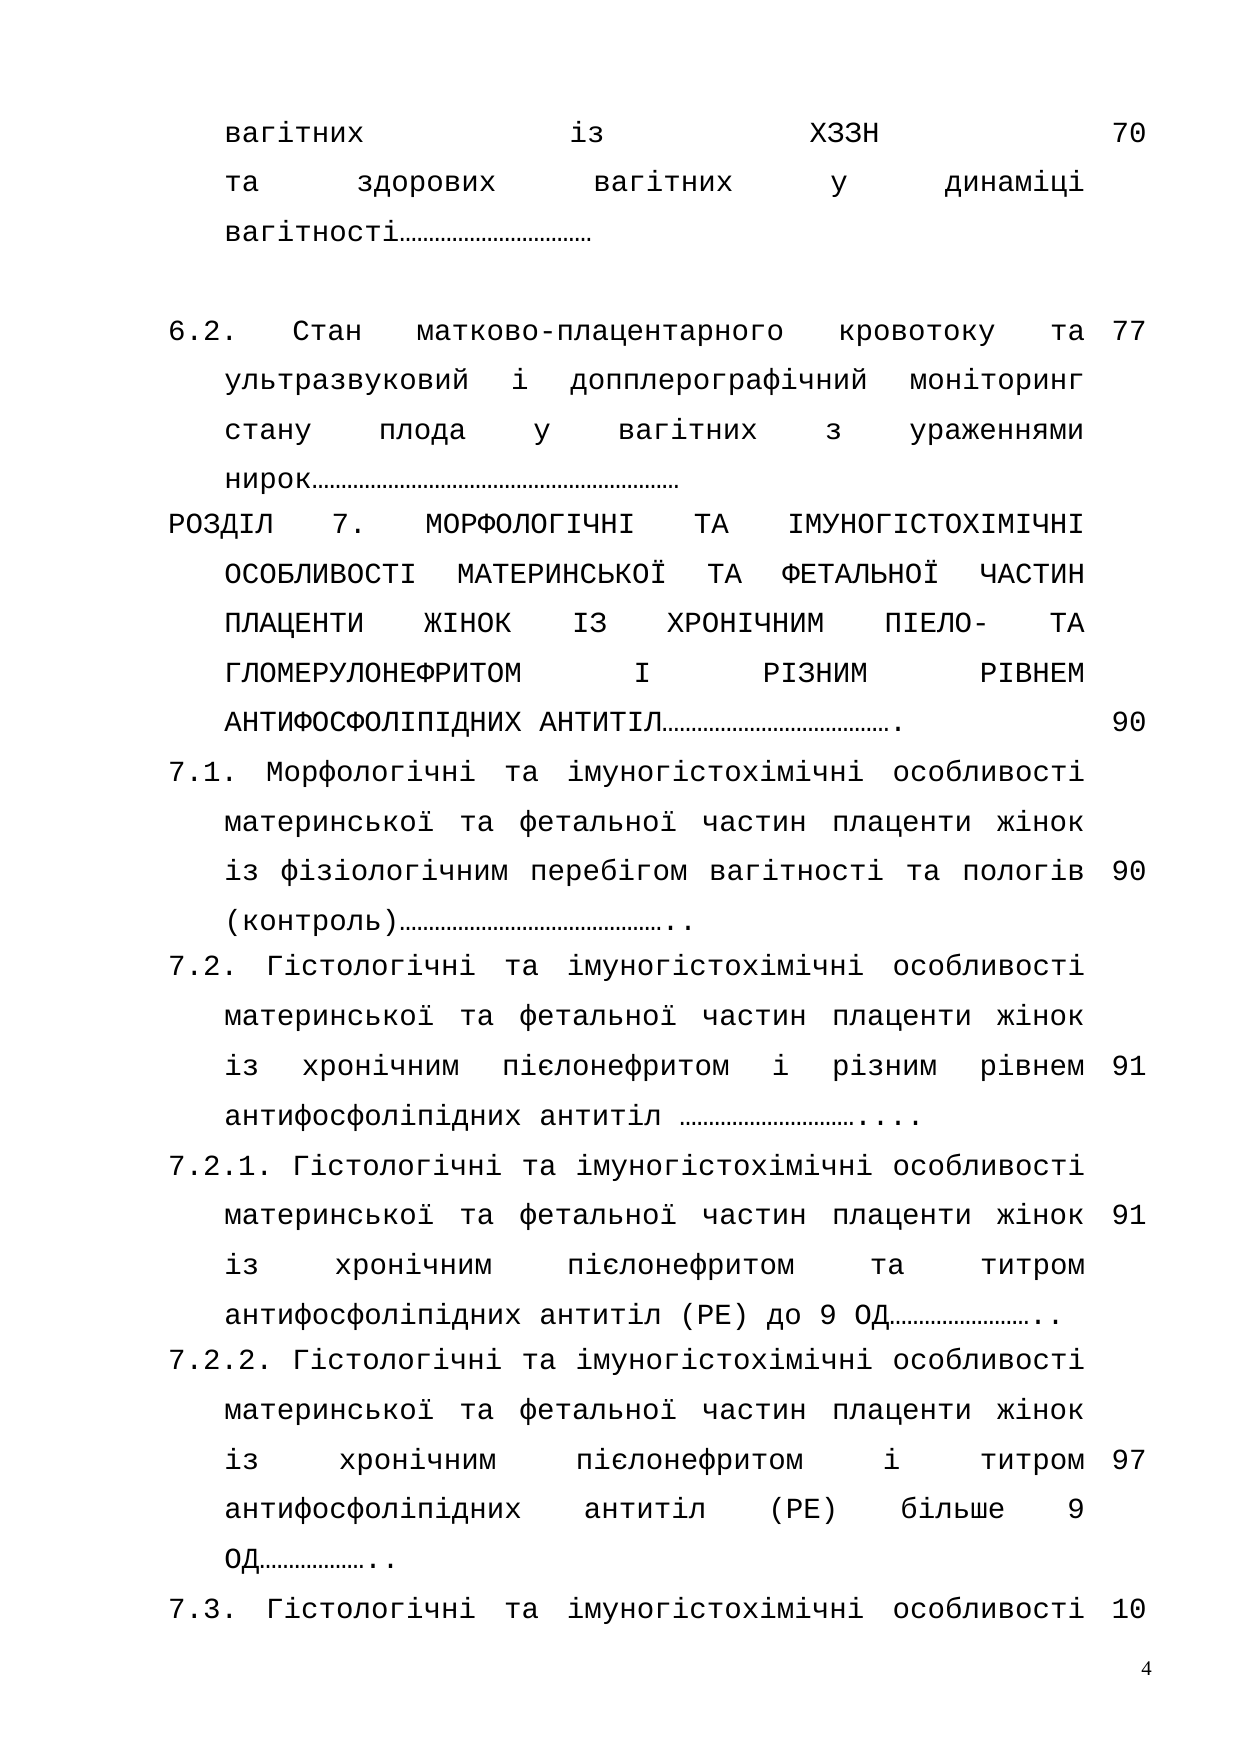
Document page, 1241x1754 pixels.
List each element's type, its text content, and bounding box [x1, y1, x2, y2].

table_cell 90 90 [1096, 510, 1172, 951]
table_cell 7.2. Гістологічні та імуногістохімічні особливості материнської та фетальної частин плаценти жінок із хронічним пієлонефритом і різним рівнем антифосфоліпідних антитіл ………………………….... 7.2.1. Гістологічні та імуногістохімічні особливості материнської та фетальної частин плаценти жінок із хронічним пієлонефритом та титром антифосфоліпідних антитіл (РЕ) до 9 ОД…………………….. [157, 951, 1096, 1345]
table_cell 70 70 77 [1096, 118, 1172, 509]
table_cell 91 91 [1096, 951, 1172, 1345]
table_cell 97 103 103 110 [1096, 1345, 1172, 1636]
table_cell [157, 1345, 1096, 1636]
table_cell РОЗДІЛ 7. МОРФОЛОГІЧНІ ТА ІМУНОГІСТОХІМІЧНІ ОСОБЛИВОСТІ МАТЕРИНСЬКОЇ ТА ФЕТАЛЬНОЇ ЧАСТИН ПЛАЦЕНТИ ЖІНОК ІЗ ХРОНІЧНИМ ПІЕЛО- ТА ГЛОМЕРУЛОНЕФРИТОМ І РІЗНИМ РІВНЕМ АНТИФОСФОЛІПІДНИХ АНТИТІЛ…………………………………. 7.1. Морфологічні та імуногістохімічні особливості материнської та фетальної частин плаценти жінок із фізіологічним перебігом вагітності та пологів (контроль)……………………………………….. [157, 510, 1096, 951]
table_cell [157, 118, 1096, 509]
